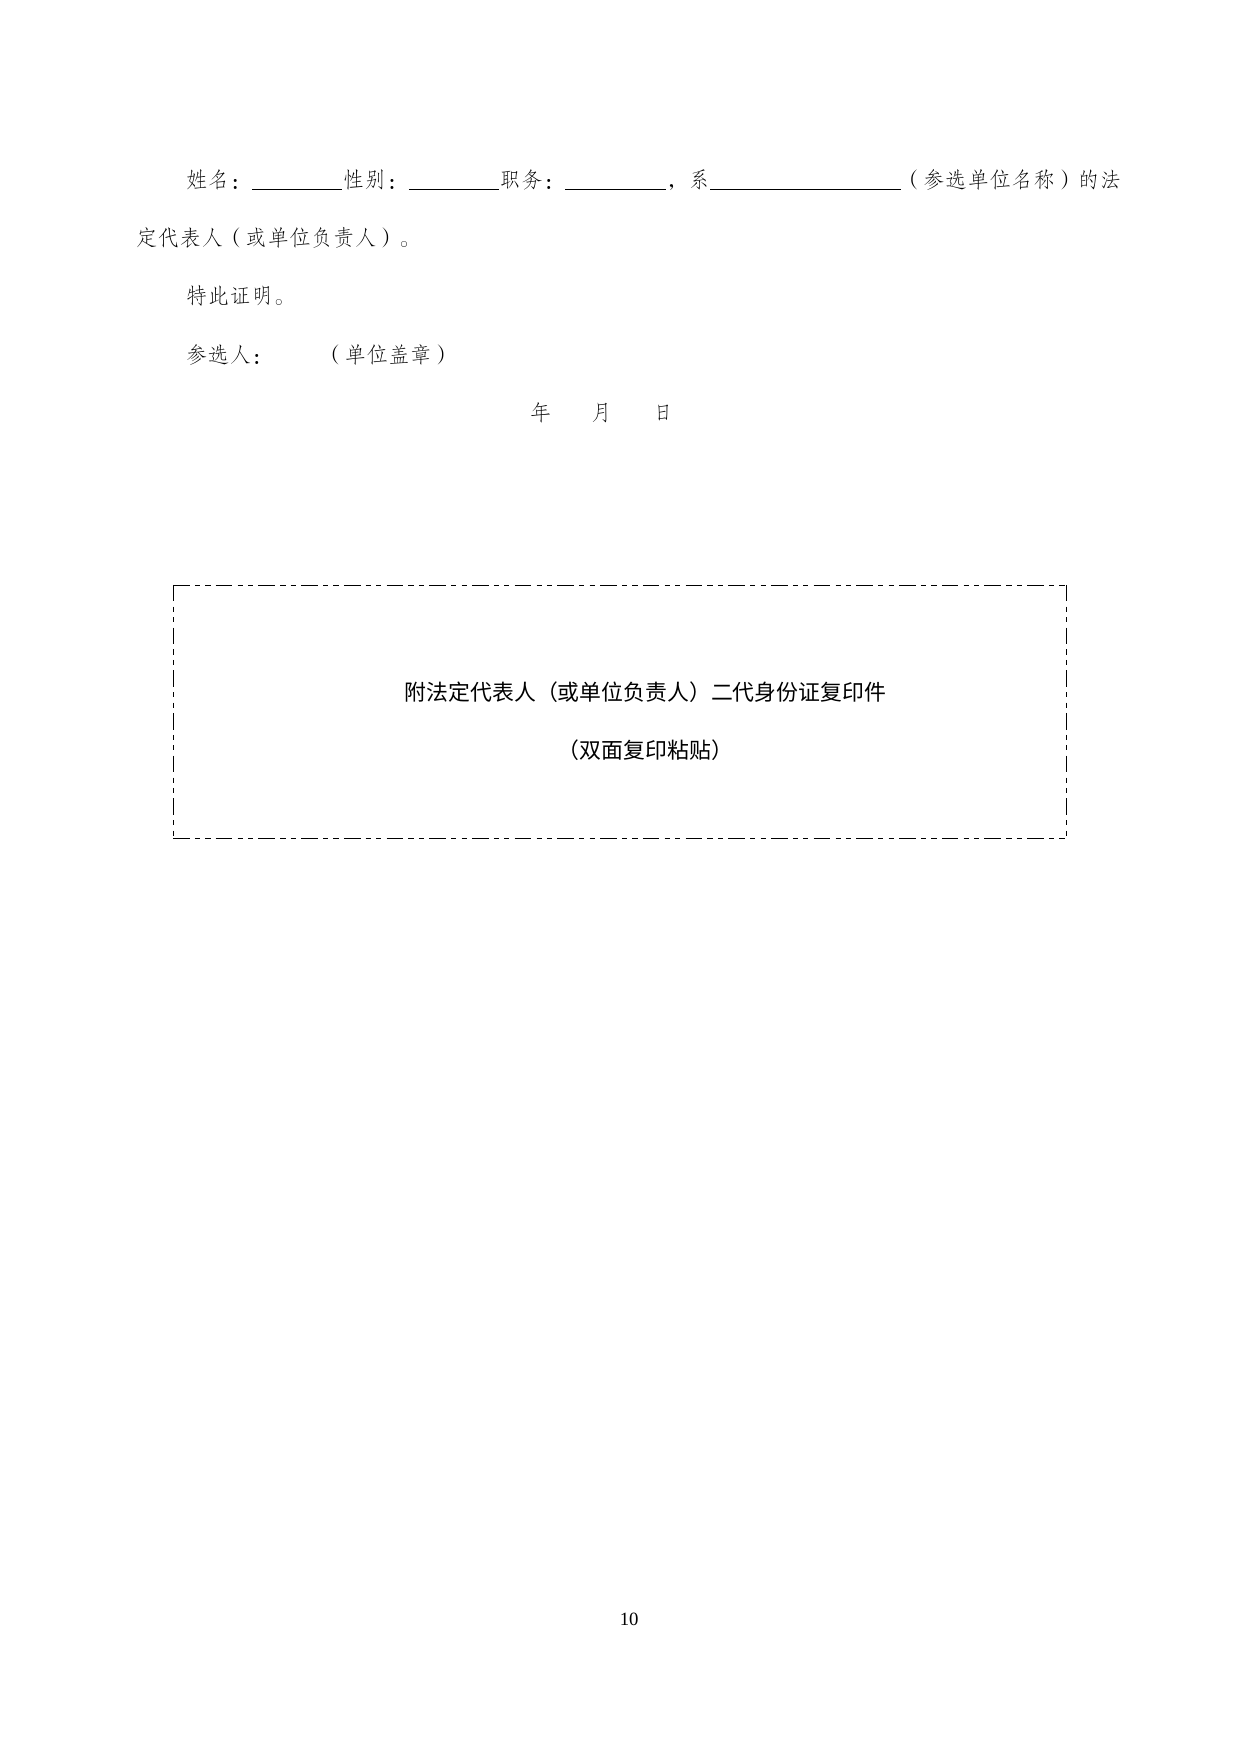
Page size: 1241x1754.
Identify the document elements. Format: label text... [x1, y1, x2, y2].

text 年 月 日 [136, 374, 1122, 432]
text 参选人： （单位盖章） [136, 315, 1122, 374]
text 姓名： 性别： 职务： ，系 （参选单位名称）的法定代表人（或单位负责人）。 [136, 140, 1122, 257]
table_header 附法定代表人（或单位负责人）二代身份证复印件 （双面复印粘贴） [174, 585, 1067, 838]
text 特此证明。 [136, 257, 1122, 315]
